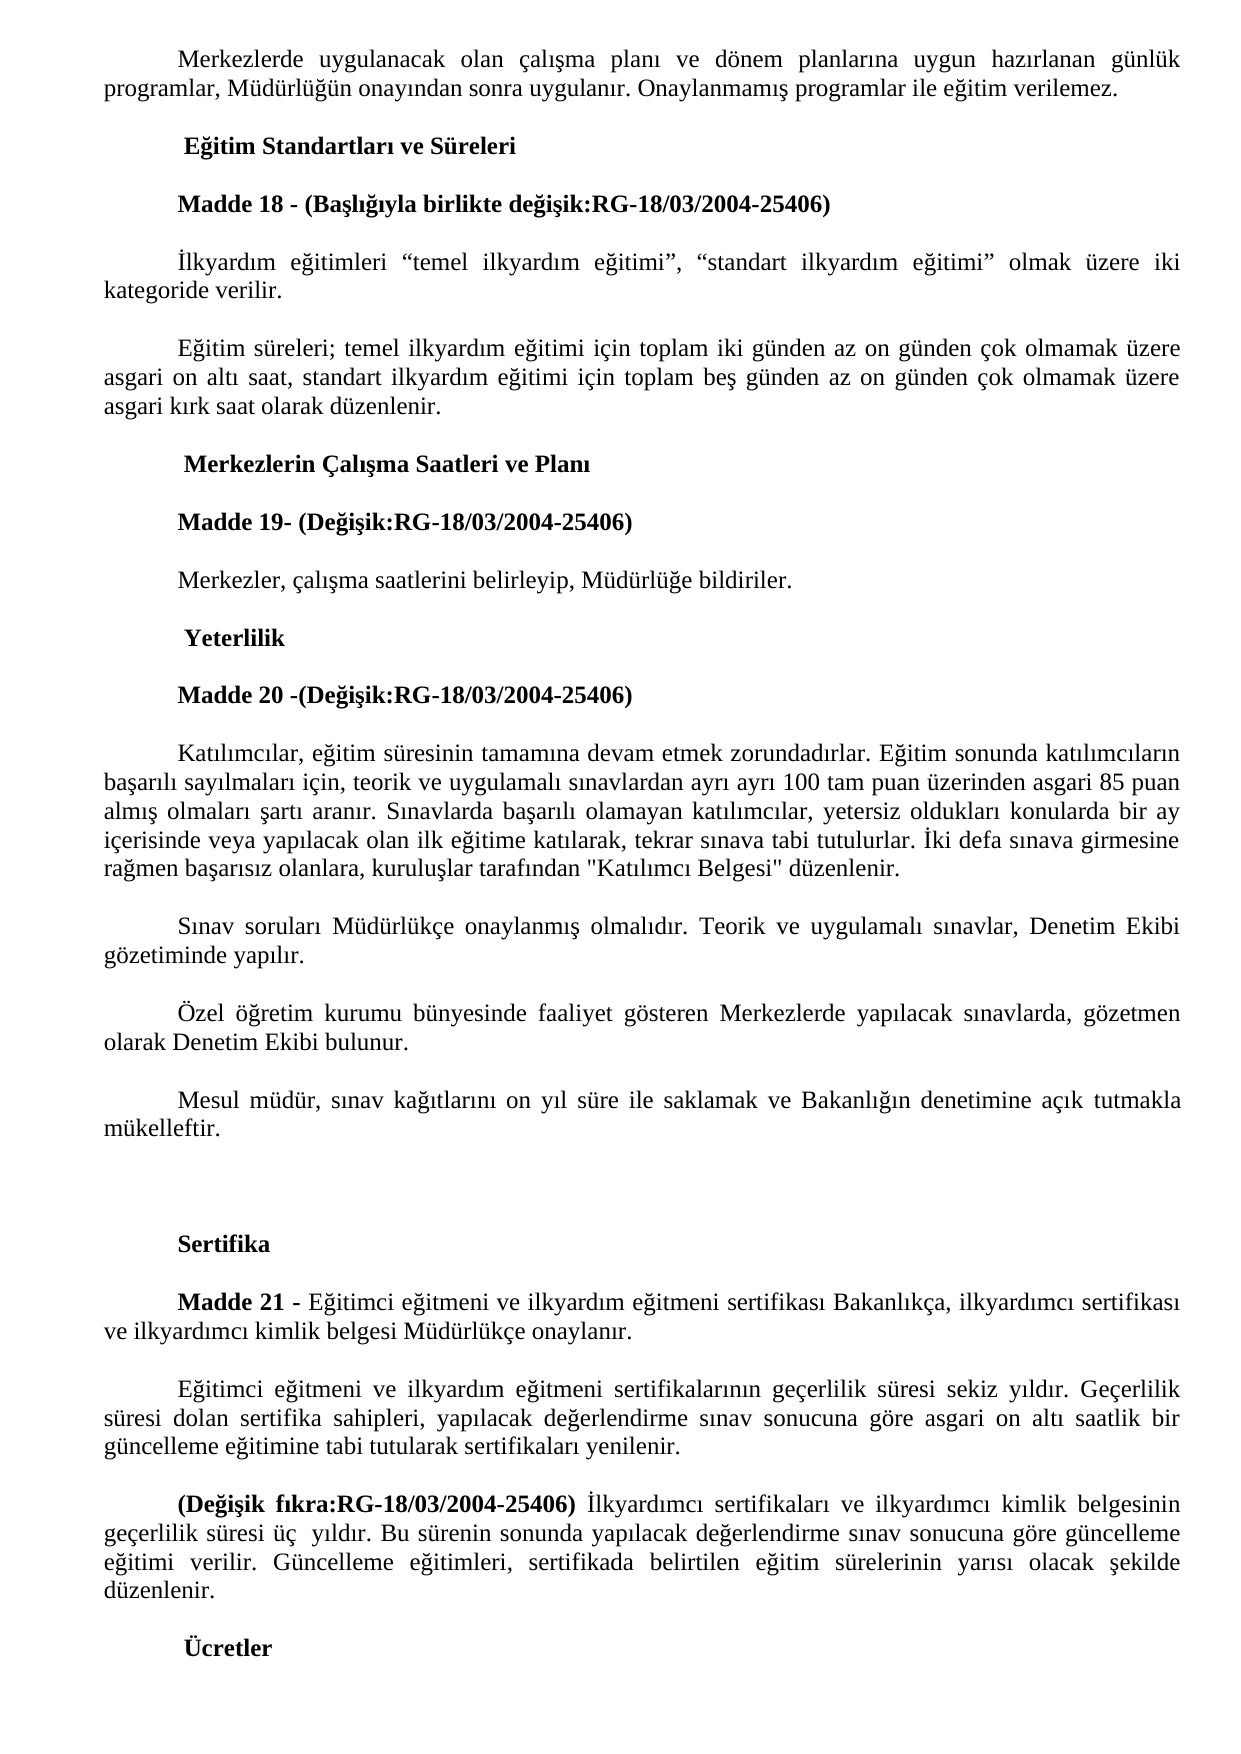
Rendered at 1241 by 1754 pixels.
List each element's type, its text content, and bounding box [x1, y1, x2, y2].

text Eğitim süreleri; temel ilkyardım eğitimi için toplam iki günden az on günden çok olmamak üzere asgari on altı saat, standart ilkyardım eğitimi için toplam beş günden az on günden çok olmamak üzere asgari kırk saat olarak düzenlenir. [103, 333, 1181, 420]
text Eğitimci eğitmeni ve ilkyardım eğitmeni sertifikalarının geçerlilik süresi sekiz yıldır. Geçerlilik süresi dolan sertifika sahipleri, yapılacak değerlendirme sınav sonucuna göre asgari on altı saatlik bir güncelleme eğitimine tabi tutularak sertifikaları yenilenir. [103, 1374, 1181, 1460]
text Madde 21 - Eğitimci eğitmeni ve ilkyardım eğitmeni sertifikası Bakanlıkça, ilkyardımcı sertifikası ve ilkyardımcı kimlik belgesi Müdürlükçe onaylanır. [103, 1287, 1181, 1345]
text (Değişik fıkra:RG-18/03/2004-25406) İlkyardımcı sertifikaları ve ilkyardımcı kimlik belgesinin geçerlilik süresi üç yıldır. Bu sürenin sonunda yapılacak değerlendirme sınav sonucuna göre güncelleme eğitimi verilir. Güncelleme eğitimleri, sertifikada belirtilen eğitim sürelerinin yarısı olacak şekilde düzenlenir. [103, 1489, 1181, 1604]
text Sınav soruları Müdürlükçe onaylanmış olmalıdır. Teorik ve uygulamalı sınavlar, Denetim Ekibi gözetiminde yapılır. [103, 911, 1181, 969]
text Madde 20 -(Değişik:RG-18/03/2004-25406) [103, 681, 1181, 709]
text Sertifika [103, 1229, 1181, 1258]
text Eğitim Standartları ve Süreleri [103, 131, 1181, 160]
text Ücretler [103, 1633, 1181, 1662]
text İlkyardım eğitimleri “temel ilkyardım eğitimi”, “standart ilkyardım eğitimi” olmak üzere iki kategoride verilir. [103, 247, 1181, 304]
text Madde 18 - (Başlığıyla birlikte değişik:RG-18/03/2004-25406) [103, 189, 1181, 218]
text Merkezlerde uygulanacak olan çalışma planı ve dönem planlarına uygun hazırlanan günlük programlar, Müdürlüğün onayından sonra uygulanır. Onaylanmamış programlar ile eğitim verilemez. [103, 44, 1181, 102]
text Merkezler, çalışma saatlerini belirleyip, Müdürlüğe bildiriler. [103, 565, 1181, 593]
text Katılımcılar, eğitim süresinin tamamına devam etmek zorundadırlar. Eğitim sonunda katılımcıların başarılı sayılmaları için, teorik ve uygulamalı sınavlardan ayrı ayrı 100 tam puan üzerinden asgari 85 puan almış olmaları şartı aranır. Sınavlarda başarılı olamayan katılımcılar, yetersiz oldukları konularda bir ay içerisinde veya yapılacak olan ilk eğitime katılarak, tekrar sınava tabi tutulurlar. İki defa sınava girmesine rağmen başarısız olanlara, kuruluşlar tarafından "Katılımcı Belgesi" düzenlenir. [103, 738, 1181, 882]
text Madde 19- (Değişik:RG-18/03/2004-25406) [103, 507, 1181, 536]
text Yeterlilik [103, 623, 1181, 651]
text Merkezlerin Çalışma Saatleri ve Planı [103, 449, 1181, 478]
text Özel öğretim kurumu bünyesinde faaliyet gösteren Merkezlerde yapılacak sınavlarda, gözetmen olarak Denetim Ekibi bulunur. [103, 998, 1181, 1056]
text Mesul müdür, sınav kağıtlarını on yıl süre ile saklamak ve Bakanlığın denetimine açık tutmakla mükelleftir. [103, 1085, 1181, 1142]
